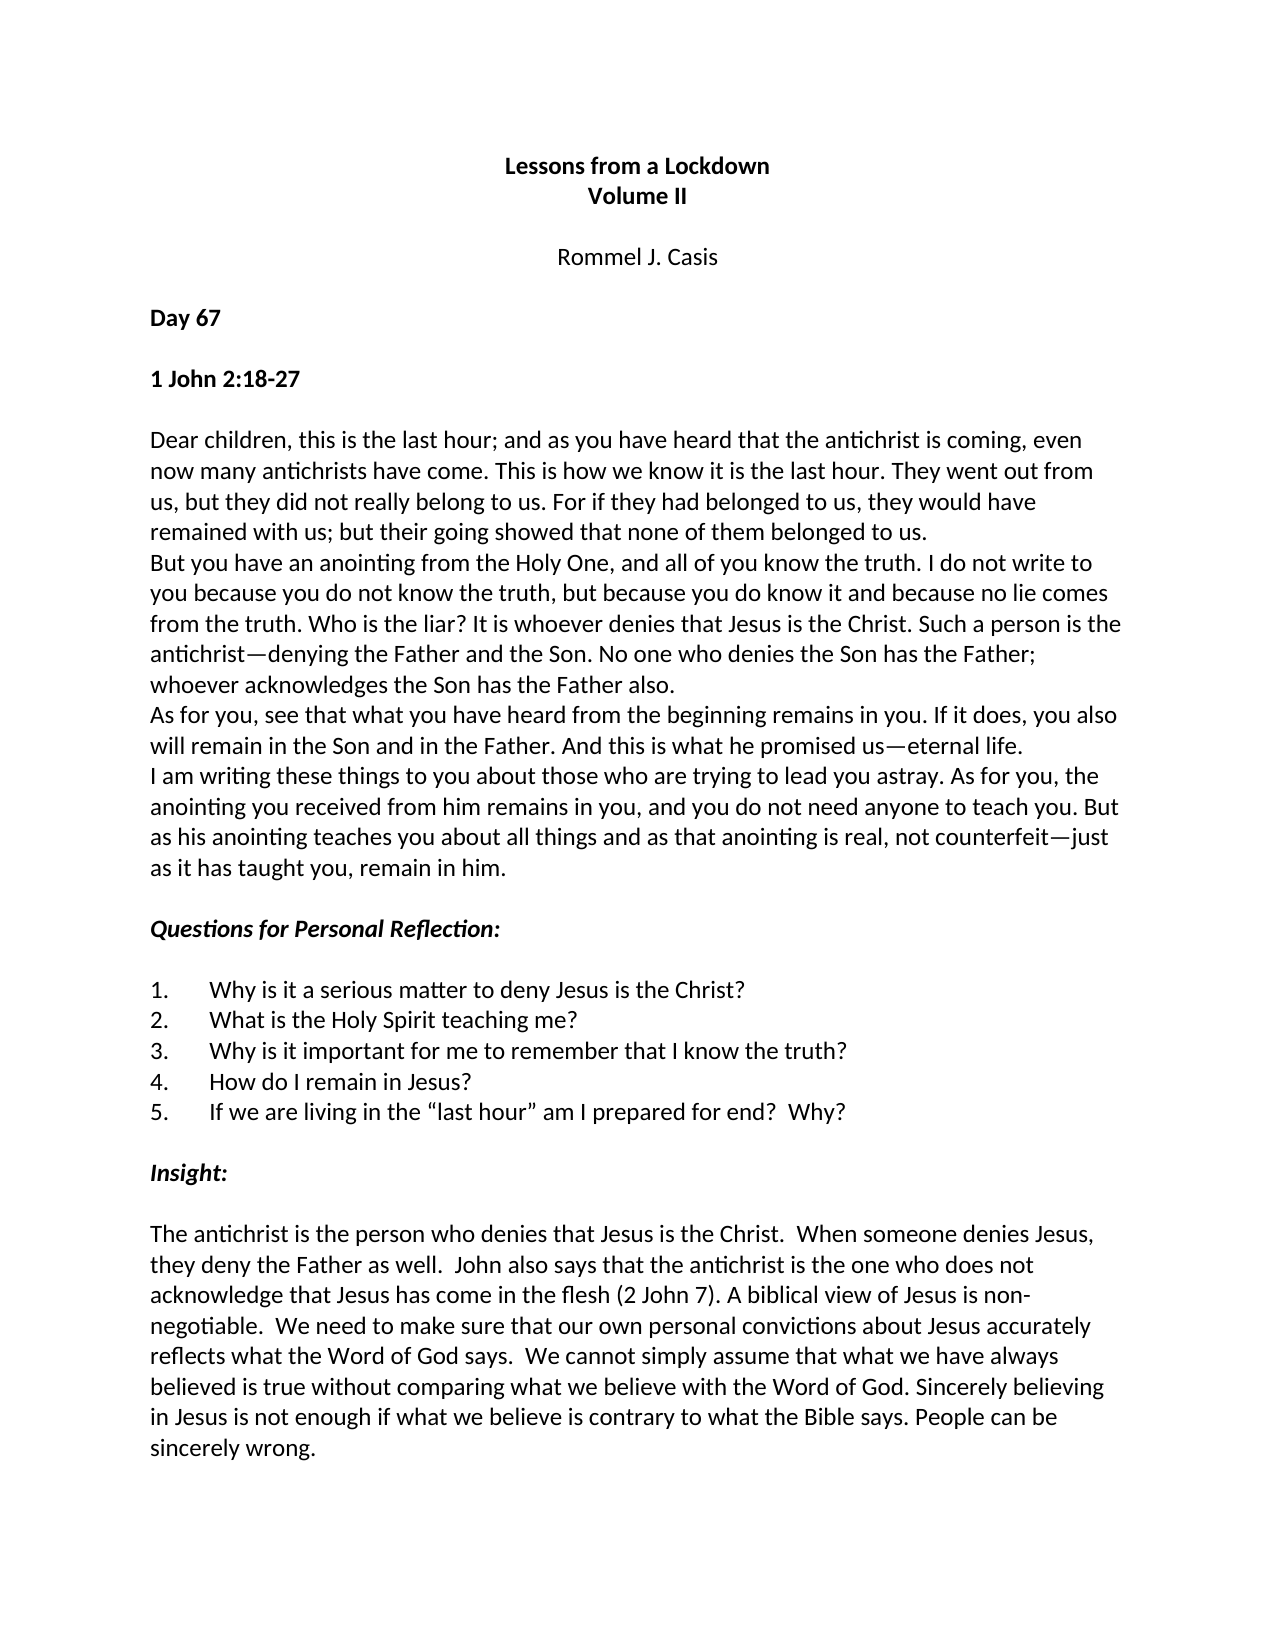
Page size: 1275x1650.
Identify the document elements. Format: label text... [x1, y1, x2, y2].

text I am writing these things to you about those who are trying to lead you astray. As for you, the anointing you received from him remains in you, and you do not need anyone to teach you. But as his anointing teaches you about all things and as that anointing is real, not counterfeit—just as it has taught you, remain in him. [150, 760, 1125, 882]
text Lessons from a Lockdown [150, 150, 1125, 181]
text Day 67 [150, 303, 1125, 333]
text The antichrist is the person who denies that Jesus is the Christ. When someone denies Jesus, they deny the Father as well. John also says that the antichrist is the one who does not acknowledge that Jesus has come in the flesh (2 John 7). A biblical view of Jesus is non-negotiable. We need to make sure that our own personal convictions about Jesus accurately reflects what the Word of God says. We cannot simply assume that what we have always believed is true without comparing what we believe with the Word of God. Sincerely believing in Jesus is not enough if what we believe is contrary to what the Bible says. People can be sincerely wrong. [150, 1218, 1125, 1462]
list If we are living in the “last hour” am I prepared for end? Why? [150, 1096, 1125, 1127]
list Why is it a serious matter to deny Jesus is the Christ? [150, 974, 1125, 1004]
text Dear children, this is the last hour; and as you have heard that the antichrist is coming, even now many antichrists have come. This is how we know it is the last hour. They went out from us, but they did not really belong to us. For if they had belonged to us, they would have remained with us; but their going showed that none of them belonged to us. [150, 425, 1125, 547]
list Why is it important for me to remember that I know the truth? [150, 1035, 1125, 1066]
text Insight: [150, 1157, 1125, 1188]
text But you have an anointing from the Holy One, and all of you know the truth. I do not write to you because you do not know the truth, but because you do know it and because no lie comes from the truth. Who is the liar? It is whoever denies that Jesus is the Christ. Such a person is the antichrist—denying the Father and the Son. No one who denies the Son has the Father; whoever acknowledges the Son has the Father also. [150, 547, 1125, 699]
text Questions for Personal Reflection: [150, 913, 1125, 943]
list What is the Holy Spirit teaching me? [150, 1004, 1125, 1035]
text Rommel J. Casis [150, 242, 1125, 272]
text 1 John 2:18-27 [150, 364, 1125, 394]
text Volume II [150, 181, 1125, 211]
list How do I remain in Jesus? [150, 1066, 1125, 1096]
text As for you, see that what you have heard from the beginning remains in you. If it does, you also will remain in the Son and in the Father. And this is what he promised us—eternal life. [150, 699, 1125, 760]
